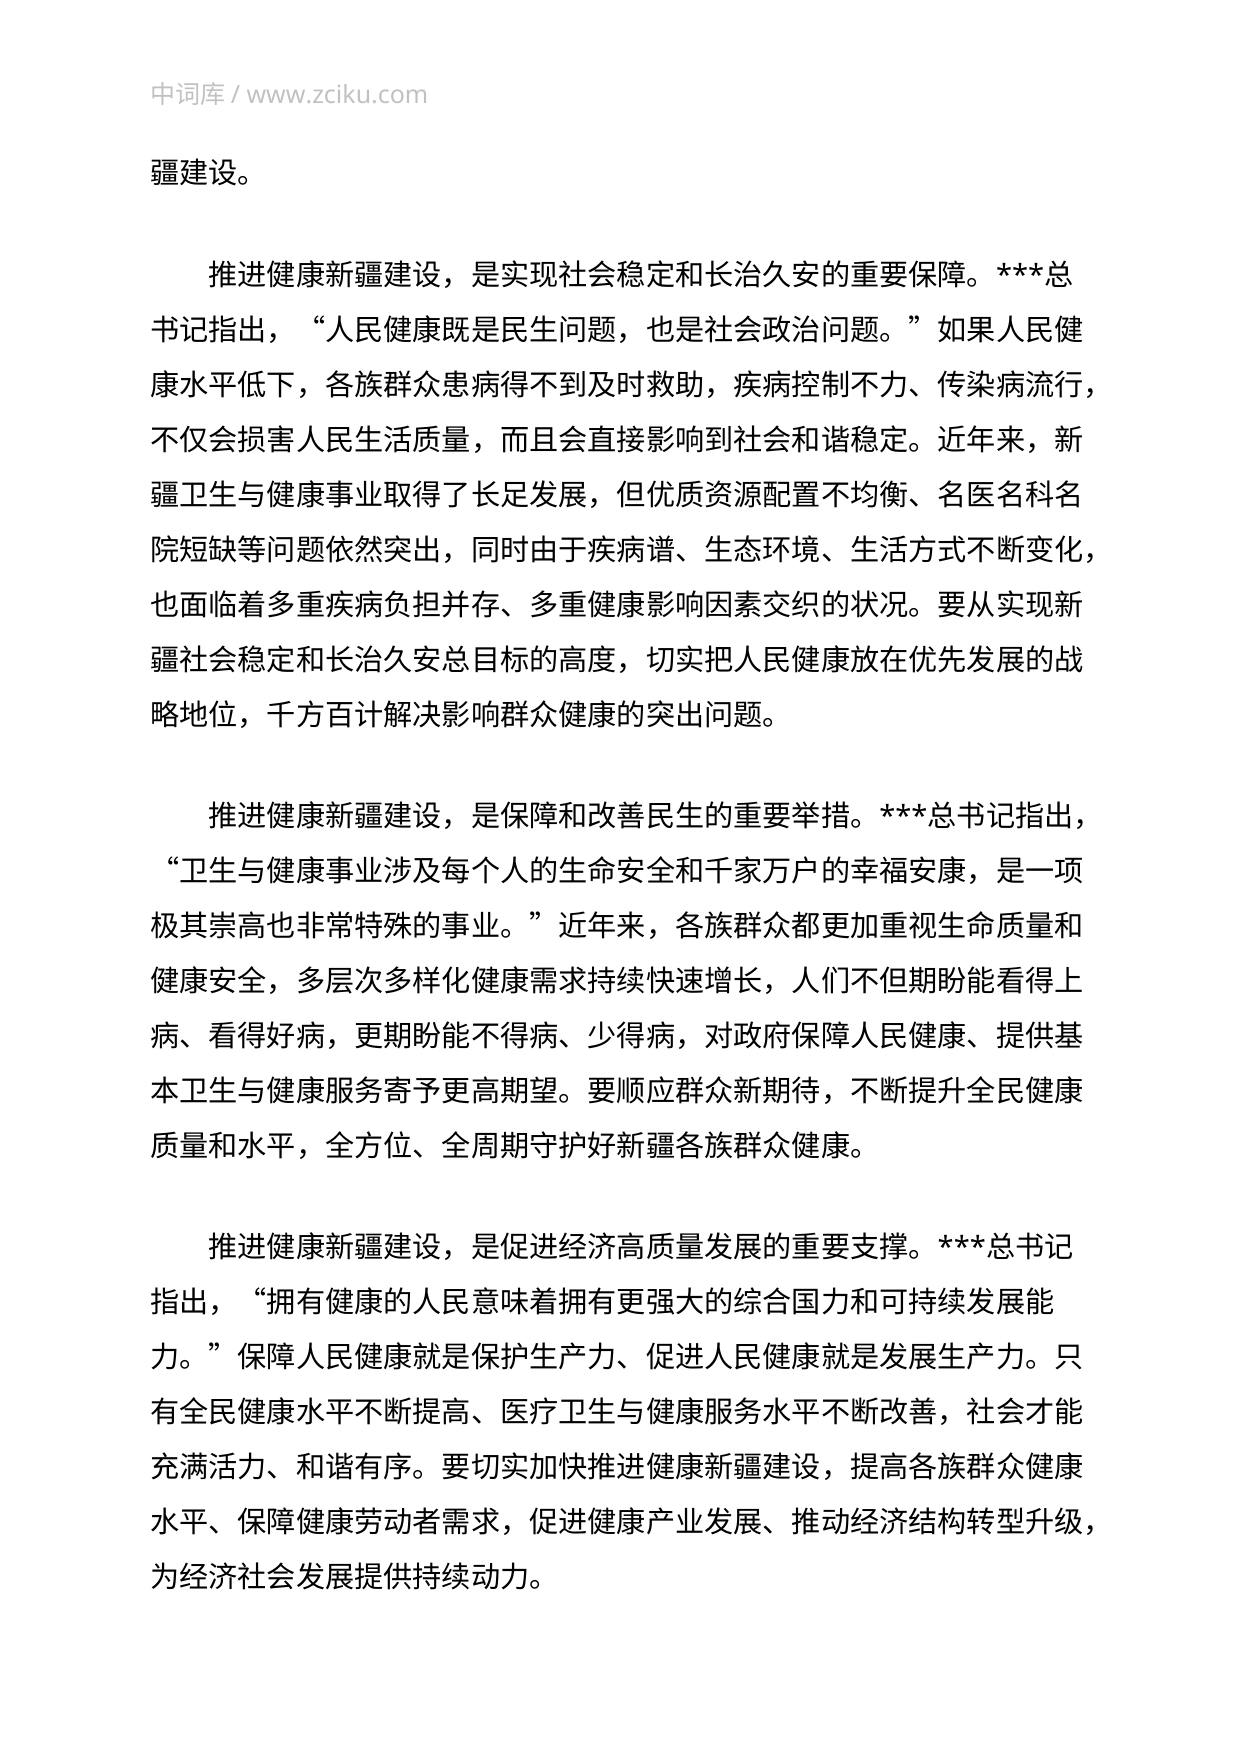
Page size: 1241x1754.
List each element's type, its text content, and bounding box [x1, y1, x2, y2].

text 推进健康新疆建设，是保障和改善民生的重要举措。***总书记指出，“卫生与健康事业涉及每个人的生命安全和千家万户的幸福安康，是一项极其崇高也非常特殊的事业。”近年来，各族群众都更加重视生命质量和健康安全，多层次多样化健康需求持续快速增长，人们不但期盼能看得上病、看得好病，更期盼能不得病、少得病，对政府保障人民健康、提供基本卫生与健康服务寄予更高期望。要顺应群众新期待，不断提升全民健康质量和水平，全方位、全周期守护好新疆各族群众健康。 [150, 793, 1090, 1164]
text 推进健康新疆建设，是实现社会稳定和长治久安的重要保障。***总书记指出，“人民健康既是民生问题，也是社会政治问题。”如果人民健康水平低下，各族群众患病得不到及时救助，疾病控制不力、传染病流行，不仅会损害人民生活质量，而且会直接影响到社会和谐稳定。近年来，新疆卫生与健康事业取得了长足发展，但优质资源配置不均衡、名医名科名院短缺等问题依然突出，同时由于疾病谱、生态环境、生活方式不断变化，也面临着多重疾病负担并存、多重健康影响因素交织的状况。要从实现新疆社会稳定和长治久安总目标的高度，切实把人民健康放在优先发展的战略地位，千方百计解决影响群众健康的突出问题。 [150, 252, 1090, 733]
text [150, 150, 1090, 192]
text 推进健康新疆建设，是促进经济高质量发展的重要支撑。***总书记指出，“拥有健康的人民意味着拥有更强大的综合国力和可持续发展能力。”保障人民健康就是保护生产力、促进人民健康就是发展生产力。只有全民健康水平不断提高、医疗卫生与健康服务水平不断改善，社会才能充满活力、和谐有序。要切实加快推进健康新疆建设，提高各族群众健康水平、保障健康劳动者需求，促进健康产业发展、推动经济结构转型升级，为经济社会发展提供持续动力。 [150, 1224, 1090, 1596]
